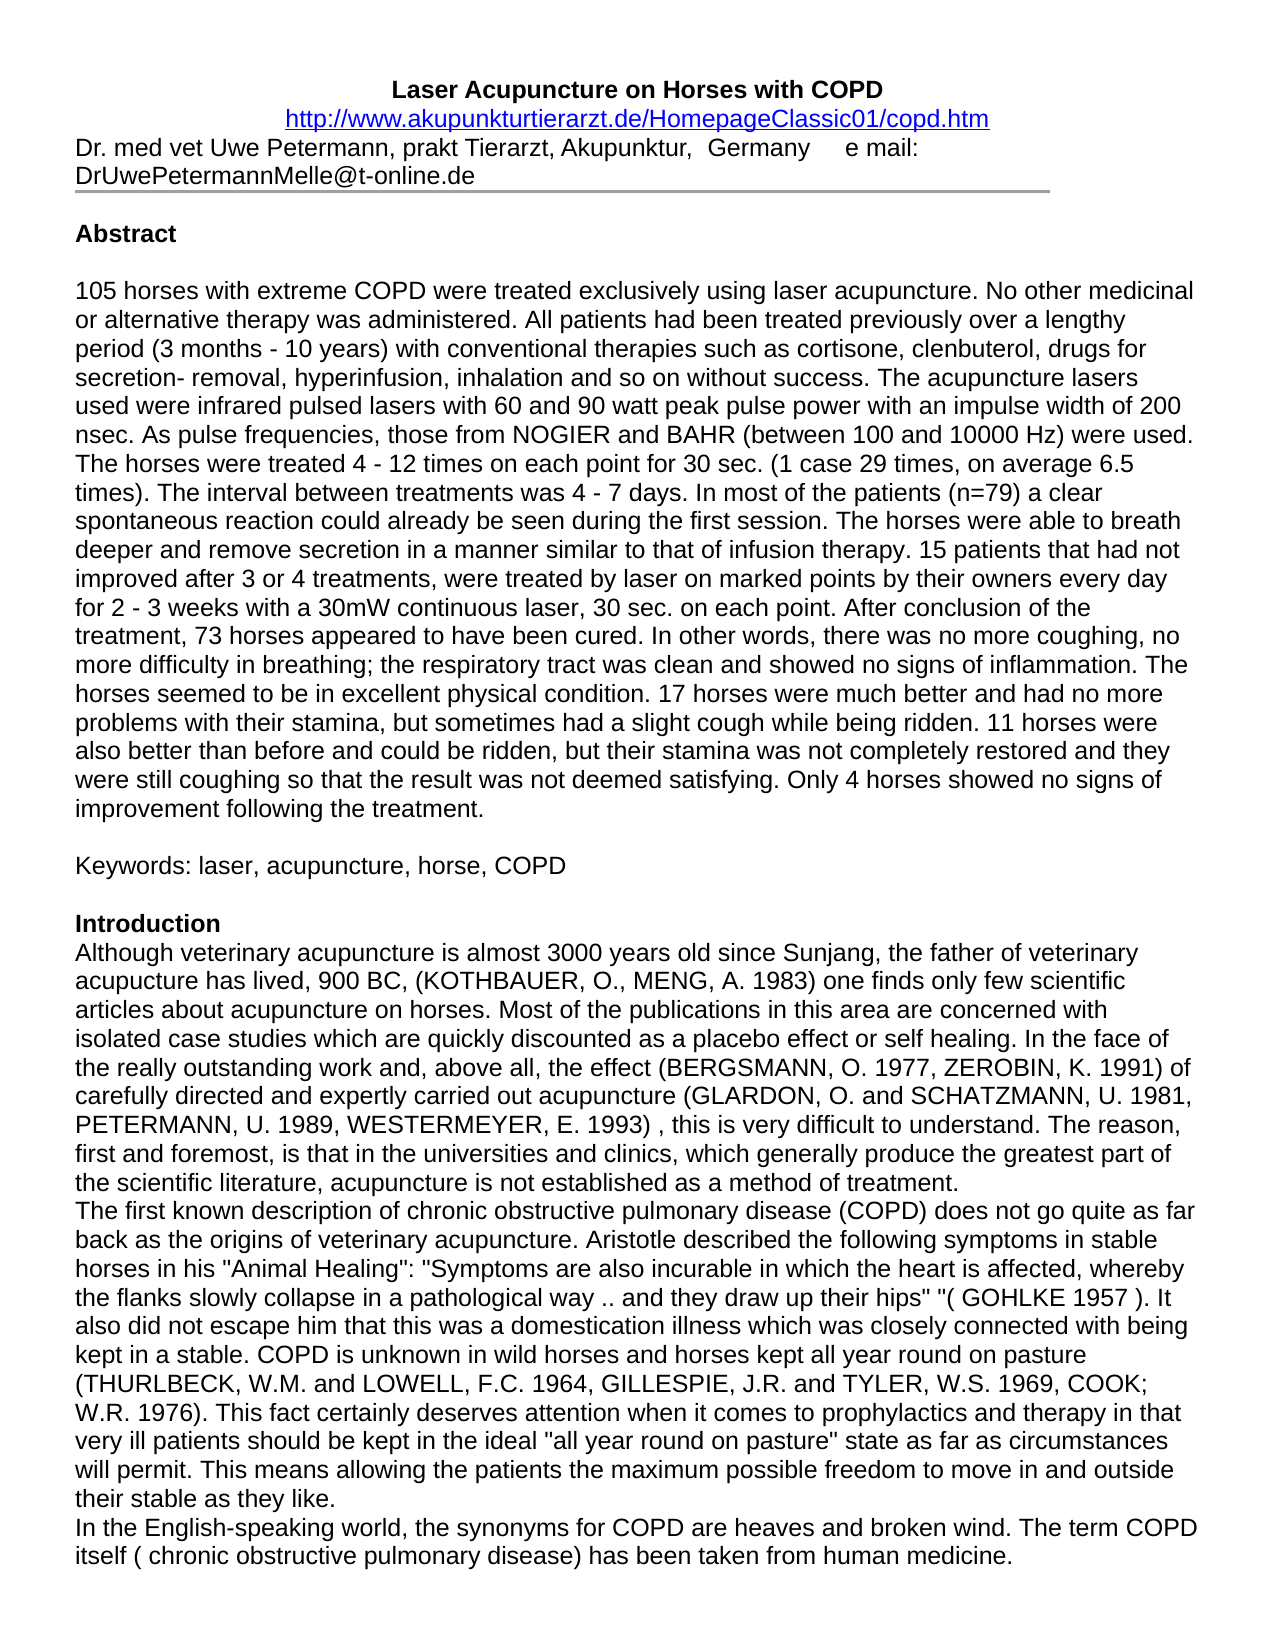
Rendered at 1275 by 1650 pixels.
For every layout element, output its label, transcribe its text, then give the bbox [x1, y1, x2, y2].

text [75, 937, 1200, 1570]
text 105 horses with extreme COPD were treated exclusively using laser acupuncture. No other medicinal or alternative therapy was administered. All patients had been treated previously over a lengthy period (3 months - 10 years) with conventional therapies such as cortisone, clenbuterol, drugs for secretion- removal, hyperinfusion, inhalation and so on without success. The acupuncture lasers used were infrared pulsed lasers with 60 and 90 watt peak pulse power with an impulse width of 200 nsec. As pulse frequencies, those from NOGIER and BAHR (between 100 and 10000 Hz) were used. The horses were treated 4 - 12 times on each point for 30 sec. (1 case 29 times, on average 6.5 times). The interval between treatments was 4 - 7 days. In most of the patients (n=79) a clear spontaneous reaction could already be seen during the first session. The horses were able to breath deeper and remove secretion in a manner similar to that of infusion therapy. 15 patients that had not improved after 3 or 4 treatments, were treated by laser on marked points by their owners every day for 2 - 3 weeks with a 30mW continuous laser, 30 sec. on each point. After conclusion of the treatment, 73 horses appeared to have been cured. In other words, there was no more coughing, no more difficulty in breathing; the respiratory tract was clean and showed no signs of inflammation. The horses seemed to be in excellent physical condition. 17 horses were much better and had no more problems with their stamina, but sometimes had a slight cough while being ridden. 11 horses were also better than before and could be ridden, but their stamina was not completely restored and they were still coughing so that the result was not deemed satisfying. Only 4 horses showed no signs of improvement following the treatment. [75, 247, 1200, 851]
text http://www.akupunkturtierarzt.de/HomepageClassic01/copd.htm [75, 104, 1200, 132]
text Laser Acupuncture on Horses with COPD [75, 75, 1200, 104]
text Dr. med vet Uwe Petermann, prakt Tierarzt, Akupunktur, Germany e mail: DrUwePetermannMelle@t-online.de [75, 132, 1200, 190]
text Keywords: laser, acupuncture, horse, COPD Introduction [75, 851, 1200, 937]
text Abstract [75, 219, 1200, 247]
